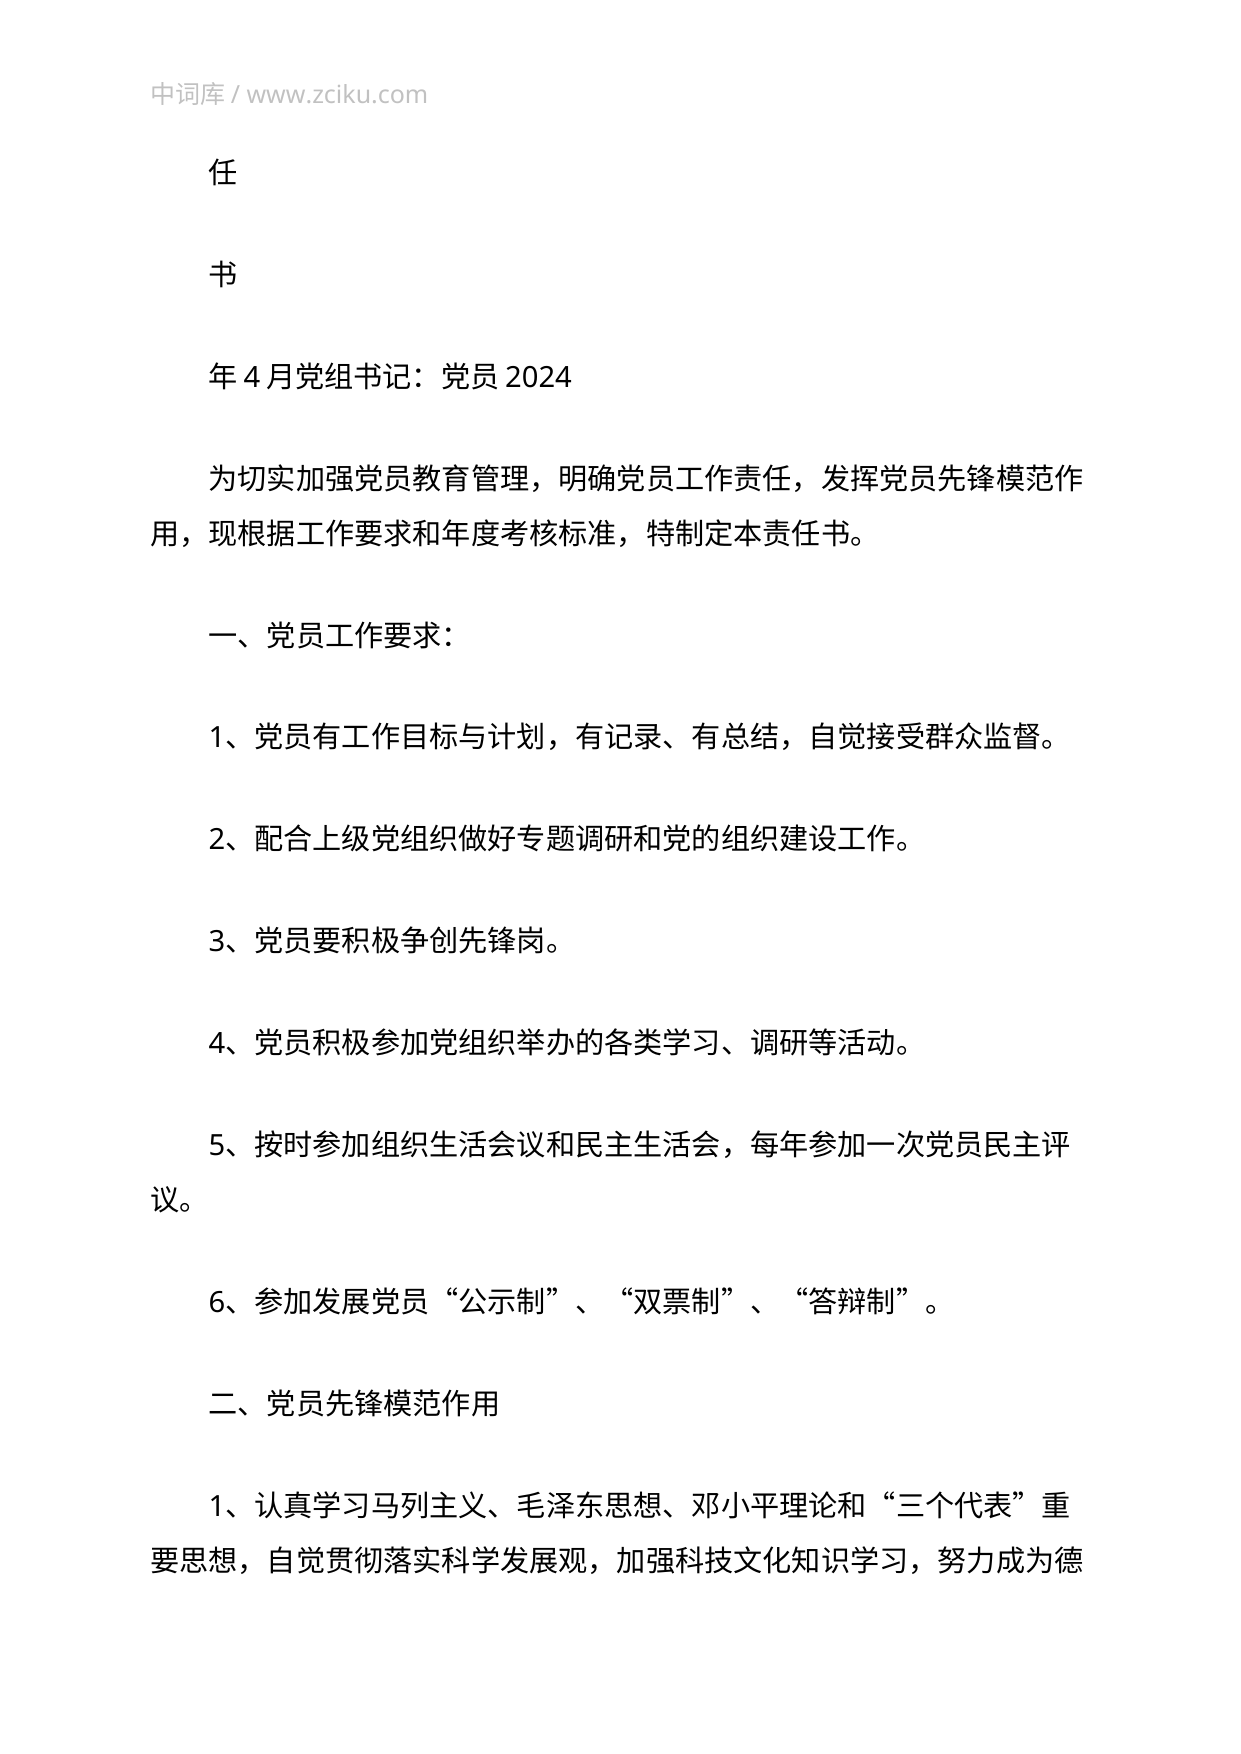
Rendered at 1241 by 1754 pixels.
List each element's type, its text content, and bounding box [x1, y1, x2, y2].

text 2、配合上级党组织做好专题调研和党的组织建设工作。 [150, 816, 1090, 858]
text 二、党员先锋模范作用 [150, 1381, 1090, 1423]
text 一、党员工作要求： [150, 612, 1090, 654]
text 任 [150, 150, 1090, 192]
text 为切实加强党员教育管理，明确党员工作责任，发挥党员先锋模范作用，现根据工作要求和年度考核标准，特制定本责任书。 [150, 456, 1090, 553]
text 6、参加发展党员“公示制”、“双票制”、“答辩制”。 [150, 1279, 1090, 1321]
text 年4月党组书记：党员2024 [150, 353, 1090, 396]
text 5、按时参加组织生活会议和民主生活会，每年参加一次党员民主评议。 [150, 1122, 1090, 1219]
text 书 [150, 252, 1090, 294]
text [150, 1482, 1090, 1580]
text 4、党员积极参加党组织举办的各类学习、调研等活动。 [150, 1020, 1090, 1062]
text 3、党员要积极争创先锋岗。 [150, 918, 1090, 960]
text 1、党员有工作目标与计划，有记录、有总结，自觉接受群众监督。 [150, 714, 1090, 756]
